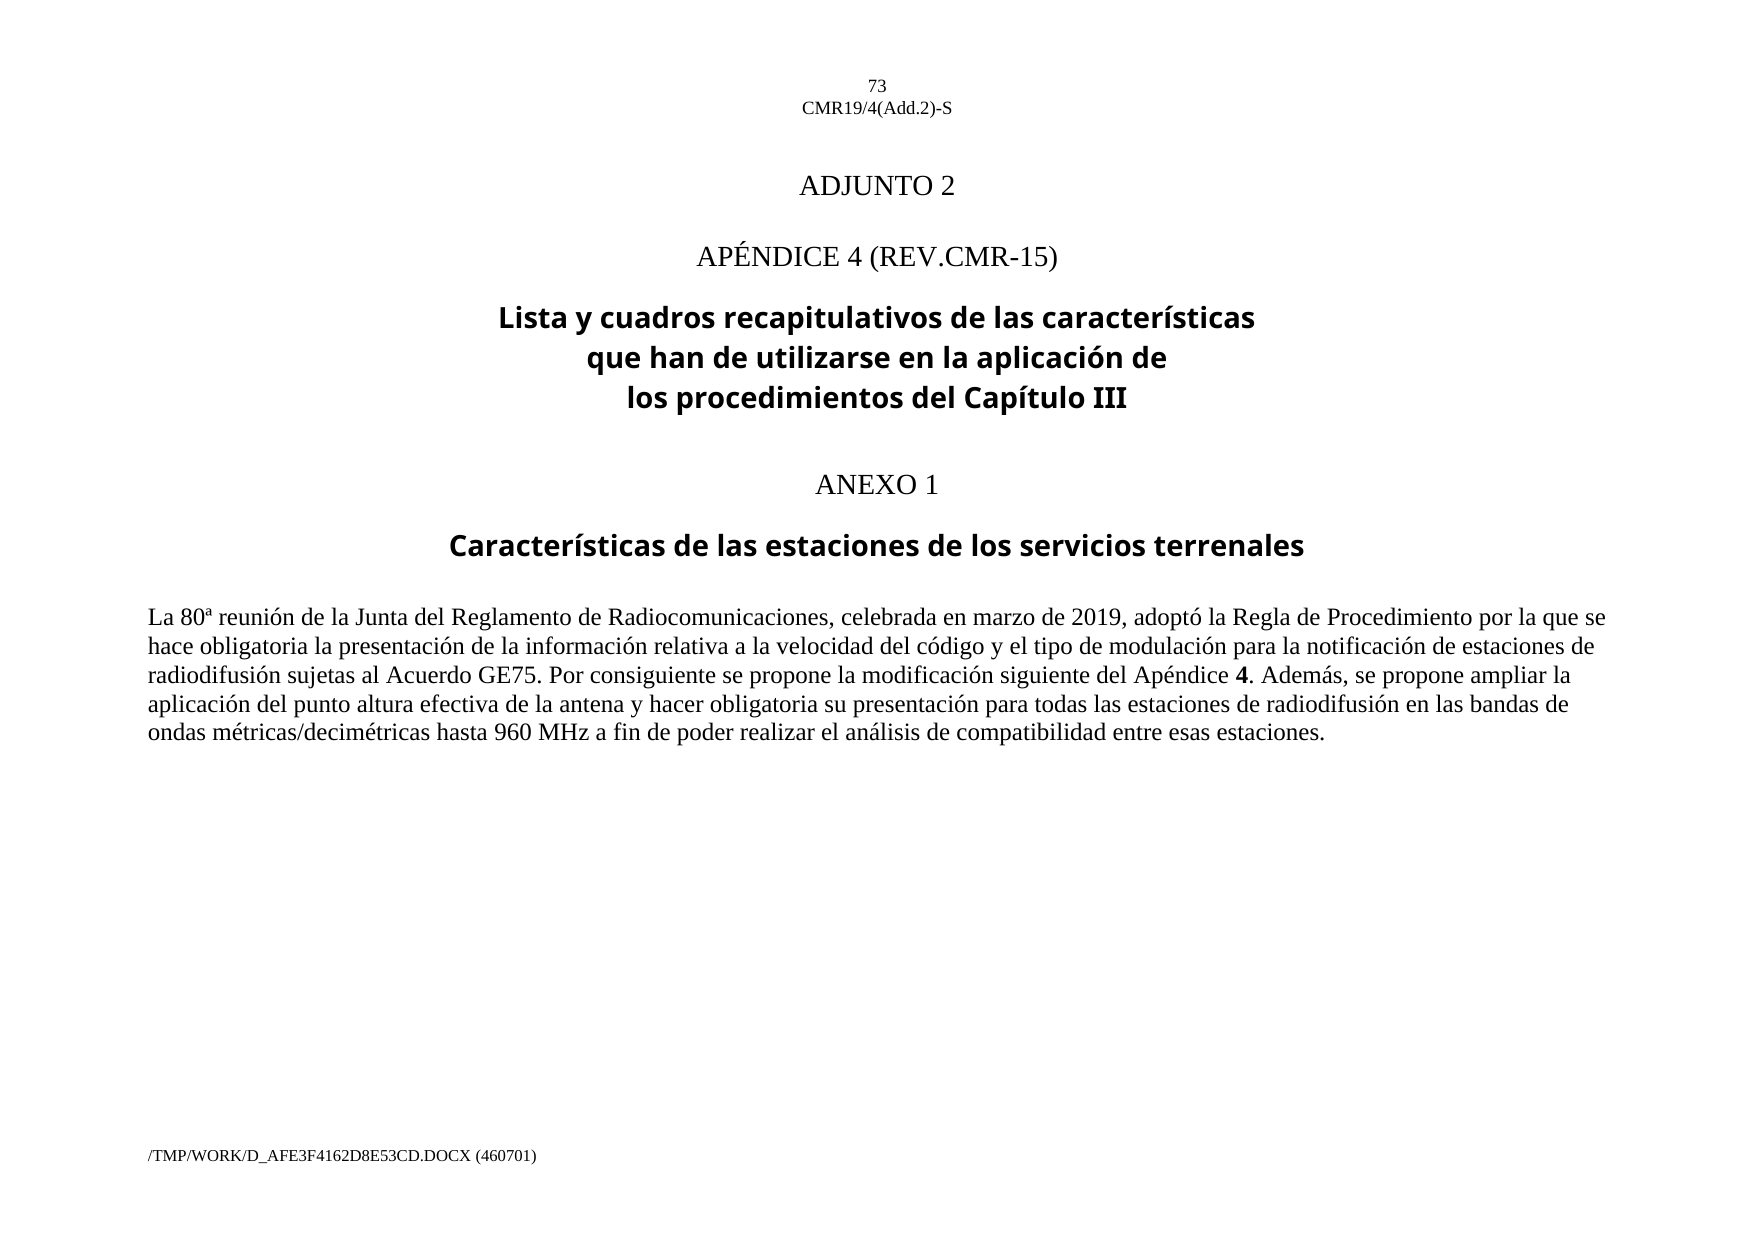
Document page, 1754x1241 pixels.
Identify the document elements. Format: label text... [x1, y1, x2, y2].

text ADJUNTO 2 [148, 168, 1606, 202]
title Características de las estaciones de los servicios terrenales [148, 525, 1606, 565]
text ANEXO 1 [148, 467, 1606, 500]
title Lista y cuadros recapitulativos de las características que han de utilizarse en la aplicación de los procedimientos del Capítulo III [148, 298, 1606, 417]
title La 80ª reunión de la Junta del Reglamento de Radiocomunicaciones, celebrada en marzo de 2019, adoptó la Regla de Procedimiento por la que se hace obligatoria la presentación de la información relativa a la velocidad del código y el tipo de modulación para la notificación de estaciones de radiodifusión sujetas al Acuerdo GE75. Por consiguiente se propone la modificación siguiente del Apéndice 4. Además, se propone ampliar la aplicación del punto altura efectiva de la antena y hacer obligatoria su presentación para todas las estaciones de radiodifusión en las bandas de ondas métricas/decimétricas hasta 960 MHz a fin de poder realizar el análisis de compatibilidad entre esas estaciones. [148, 602, 1606, 746]
text APÉNDICE 4 (REV.CMR-15) [148, 239, 1606, 273]
